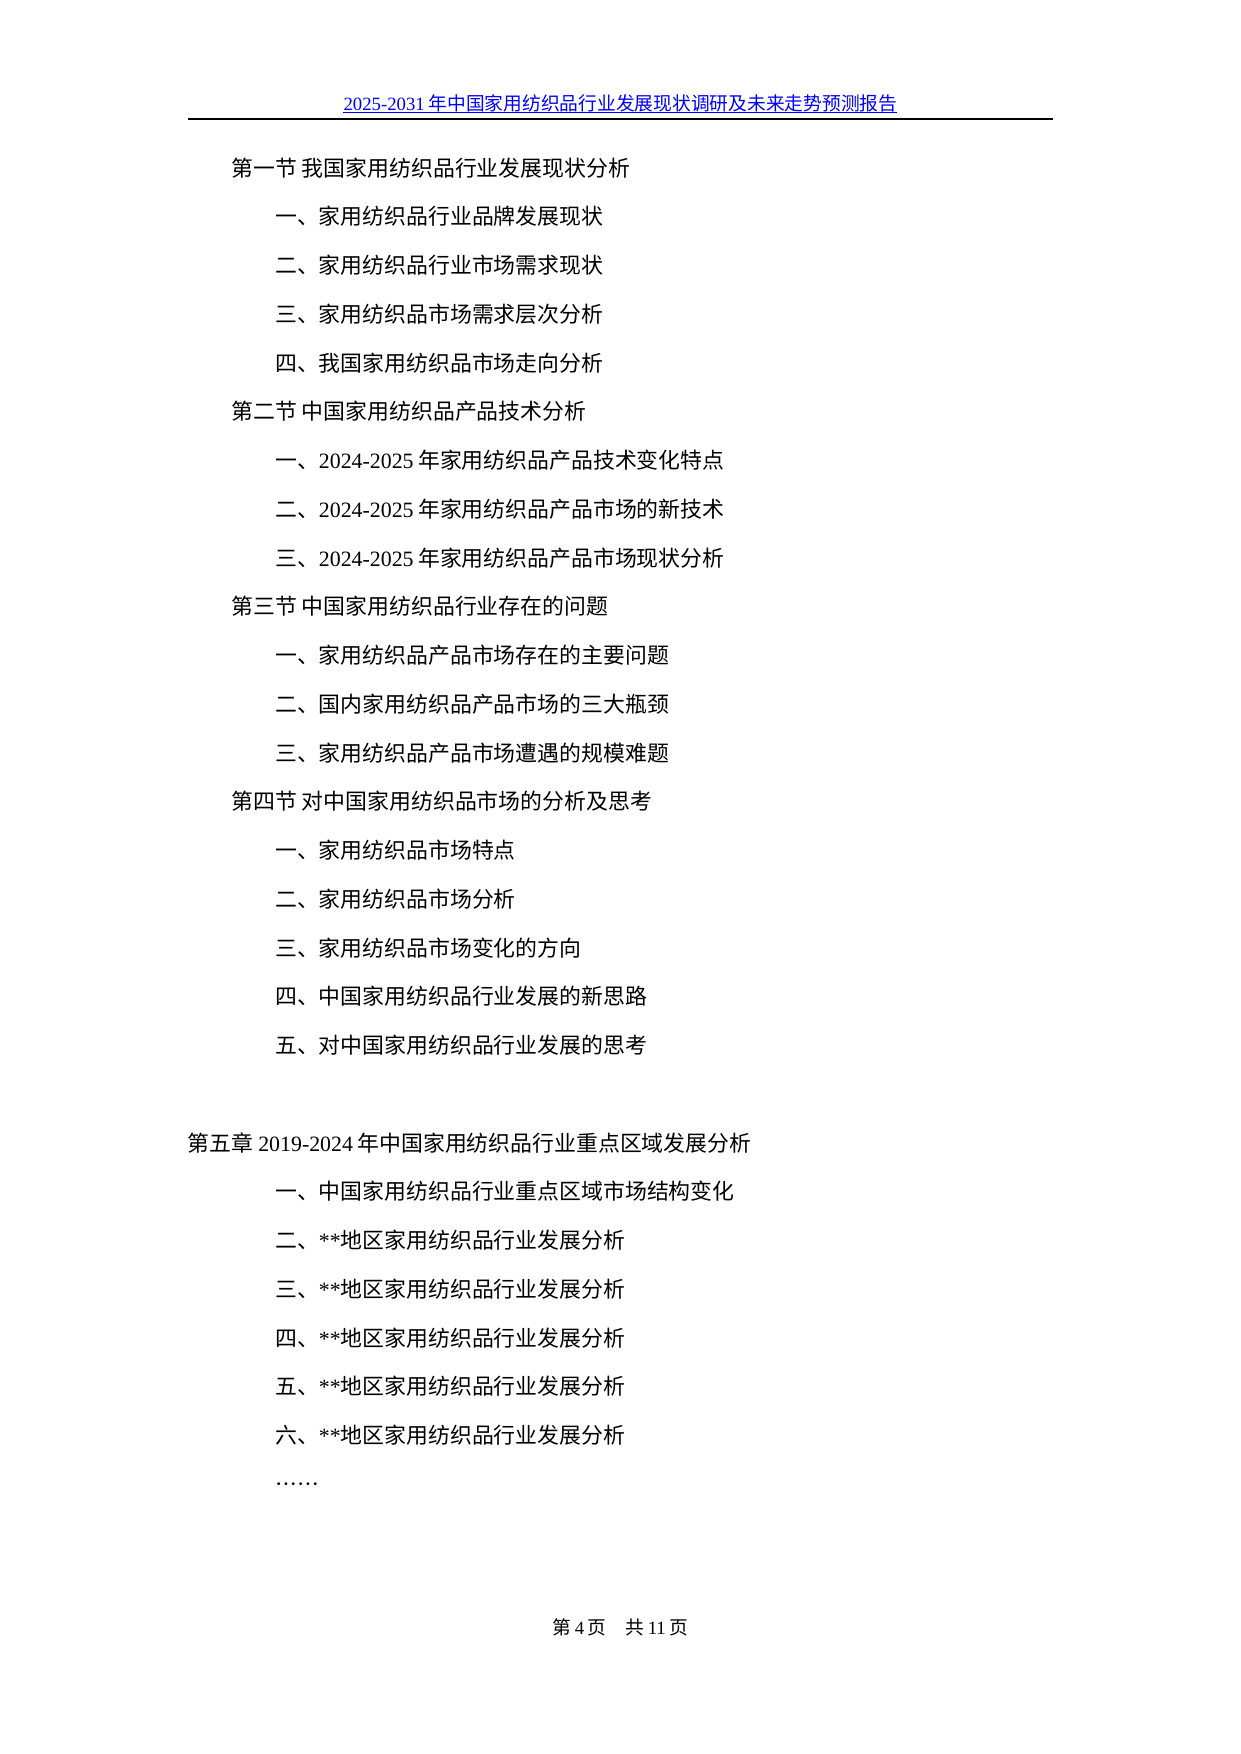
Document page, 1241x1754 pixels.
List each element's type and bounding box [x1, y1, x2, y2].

text [187, 150, 1053, 1499]
